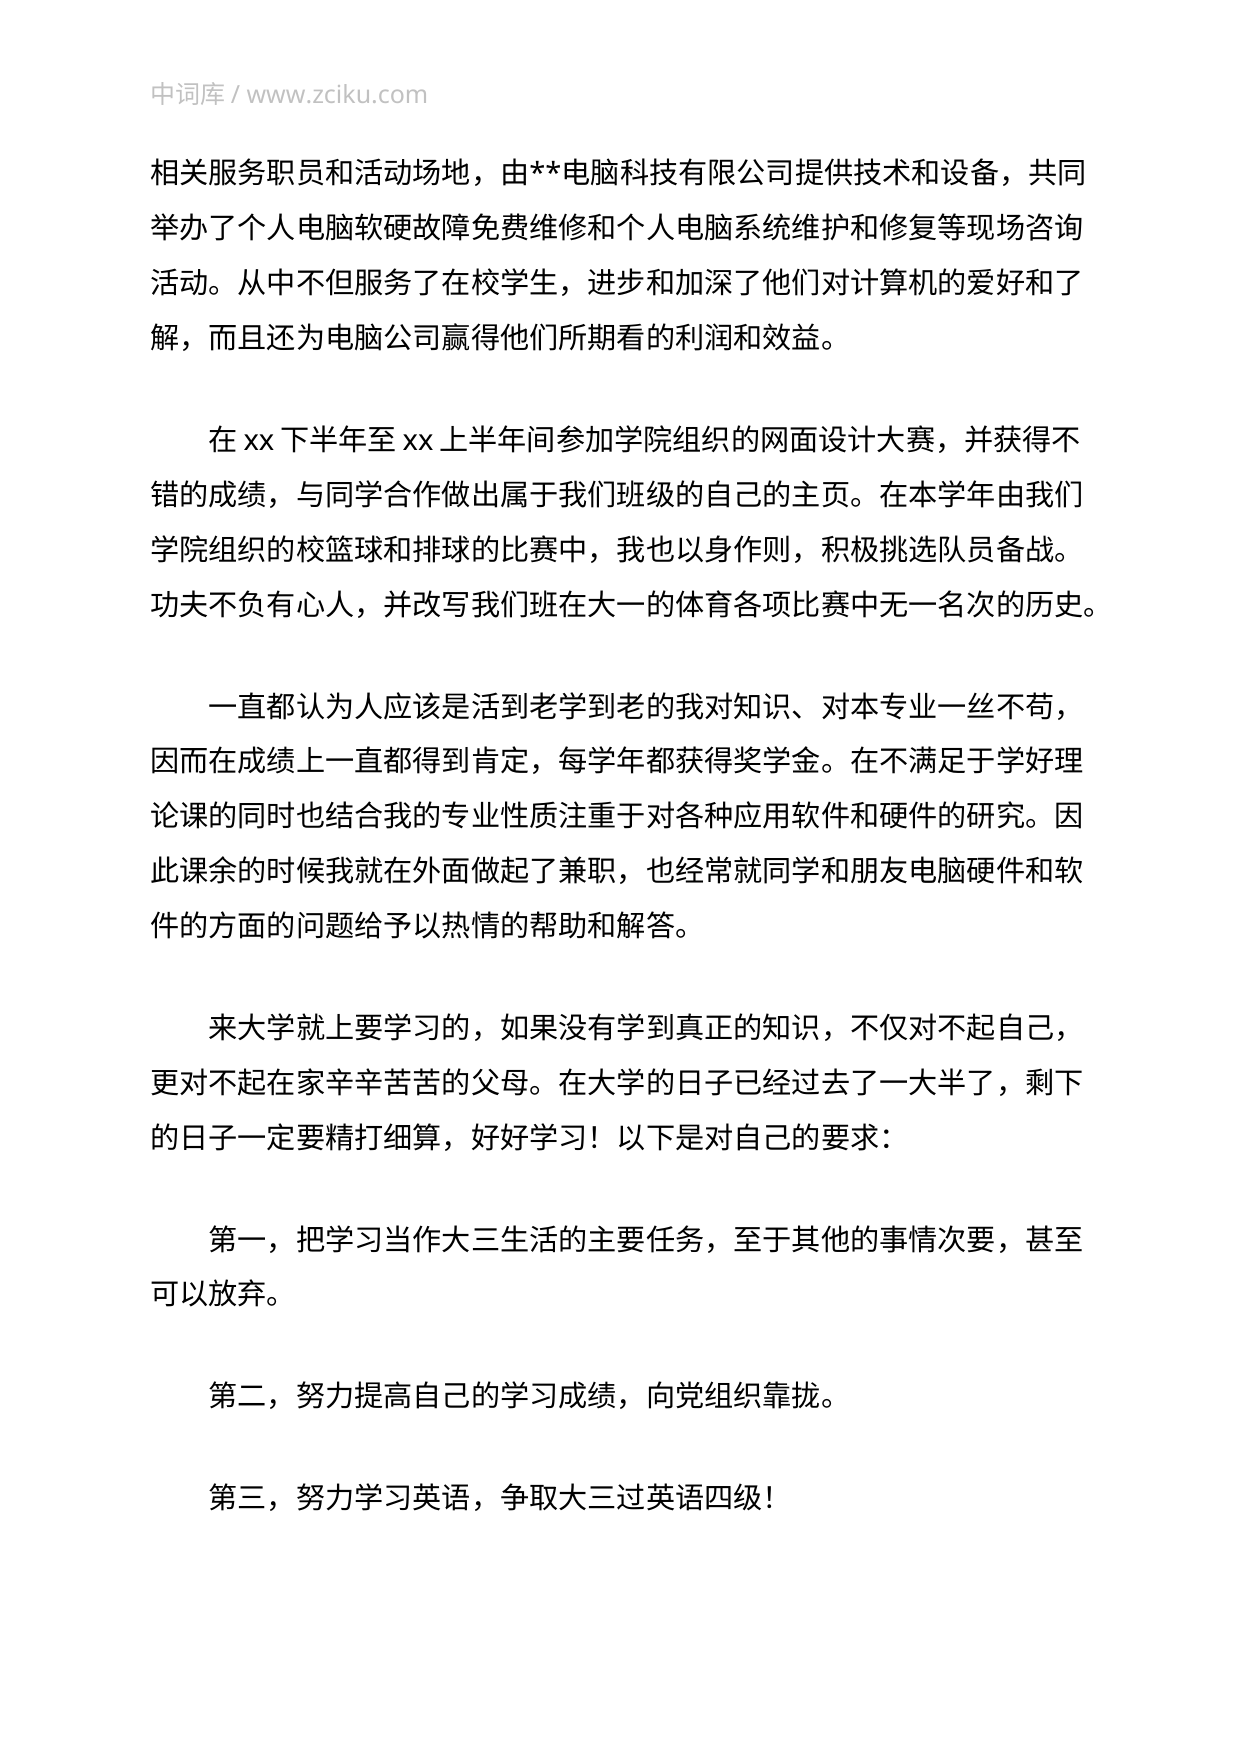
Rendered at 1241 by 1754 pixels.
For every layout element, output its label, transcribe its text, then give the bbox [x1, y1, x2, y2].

text 一直都认为人应该是活到老学到老的我对知识、对本专业一丝不苟，因而在成绩上一直都得到肯定，每学年都获得奖学金。在不满足于学好理论课的同时也结合我的专业性质注重于对各种应用软件和硬件的研究。因此课余的时候我就在外面做起了兼职，也经常就同学和朋友电脑硬件和软件的方面的问题给予以热情的帮助和解答。 [150, 683, 1090, 945]
text 在xx下半年至xx上半年间参加学院组织的网面设计大赛，并获得不错的成绩，与同学合作做出属于我们班级的自己的主页。在本学年由我们学院组织的校篮球和排球的比赛中，我也以身作则，积极挑选队员备战。功夫不负有心人，并改写我们班在大一的体育各项比赛中无一名次的历史。 [150, 417, 1090, 624]
text 第三，努力学习英语，争取大三过英语四级！ [150, 1474, 1090, 1517]
text 来大学就上要学习的，如果没有学到真正的知识，不仅对不起自己，更对不起在家辛辛苦苦的父母。在大学的日子已经过去了一大半了，剩下的日子一定要精打细算，好好学习！以下是对自己的要求： [150, 1004, 1090, 1157]
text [150, 150, 1090, 357]
text 第二，努力提高自己的学习成绩，向党组织靠拢。 [150, 1373, 1090, 1415]
text 第一，把学习当作大三生活的主要任务，至于其他的事情次要，甚至可以放弃。 [150, 1216, 1090, 1313]
